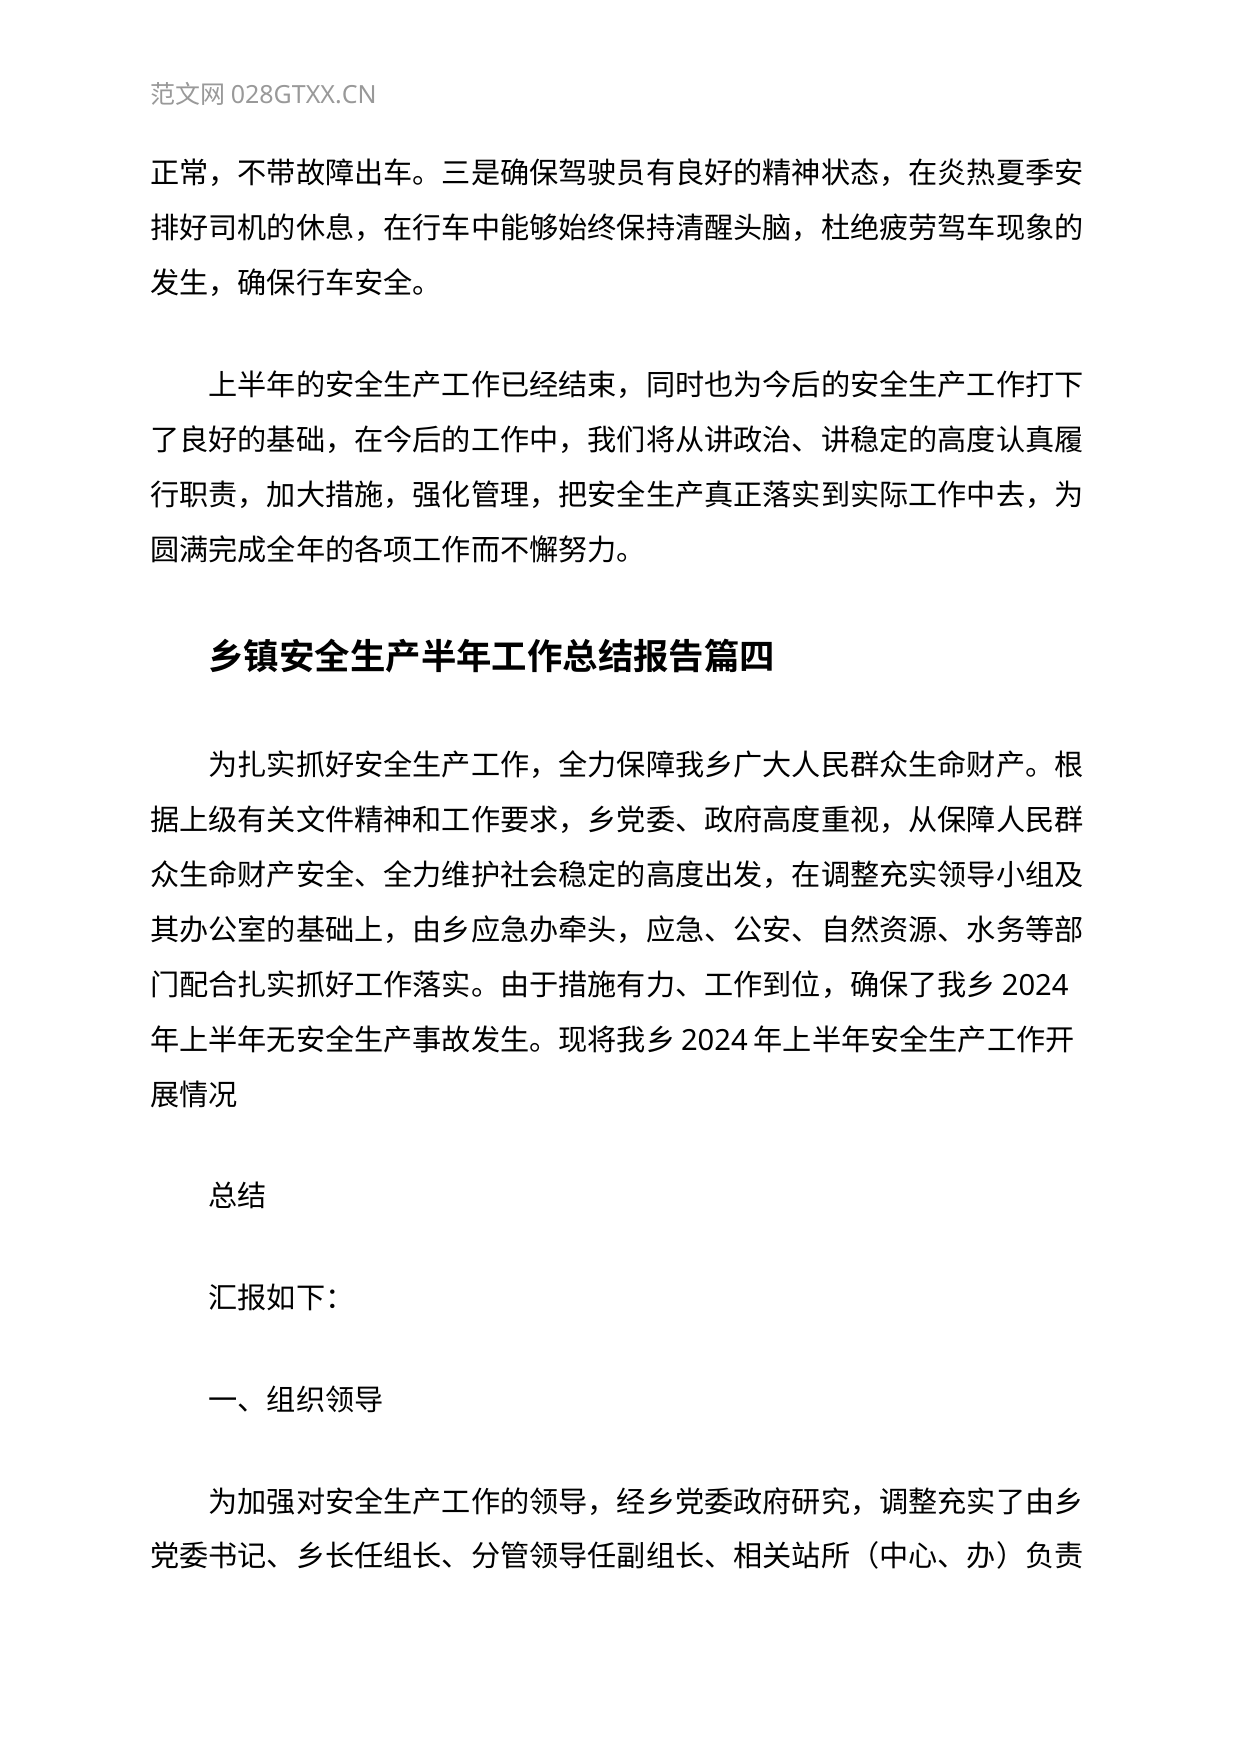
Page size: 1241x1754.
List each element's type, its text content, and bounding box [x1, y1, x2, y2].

text 一、组织领导 [150, 1376, 1090, 1419]
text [150, 150, 1090, 302]
text 为扎实抓好安全生产工作，全力保障我乡广大人民群众生命财产。根据上级有关文件精神和工作要求，乡党委、政府高度重视，从保障人民群众生命财产安全、全力维护社会稳定的高度出发，在调整充实领导小组及其办公室的基础上，由乡应急办牵头，应急、公安、自然资源、水务等部门配合扎实抓好工作落实。由于措施有力、工作到位，确保了我乡2024年上半年无安全生产事故发生。现将我乡2024年上半年安全生产工作开展情况 [150, 741, 1090, 1113]
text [150, 1478, 1090, 1575]
text 汇报如下： [150, 1274, 1090, 1317]
text 上半年的安全生产工作已经结束，同时也为今后的安全生产工作打下了良好的基础，在今后的工作中，我们将从讲政治、讲稳定的高度认真履行职责，加大措施，强化管理，把安全生产真正落实到实际工作中去，为圆满完成全年的各项工作而不懈努力。 [150, 362, 1090, 568]
text 乡镇安全生产半年工作总结报告篇四 [150, 628, 1090, 679]
text 总结 [150, 1173, 1090, 1215]
